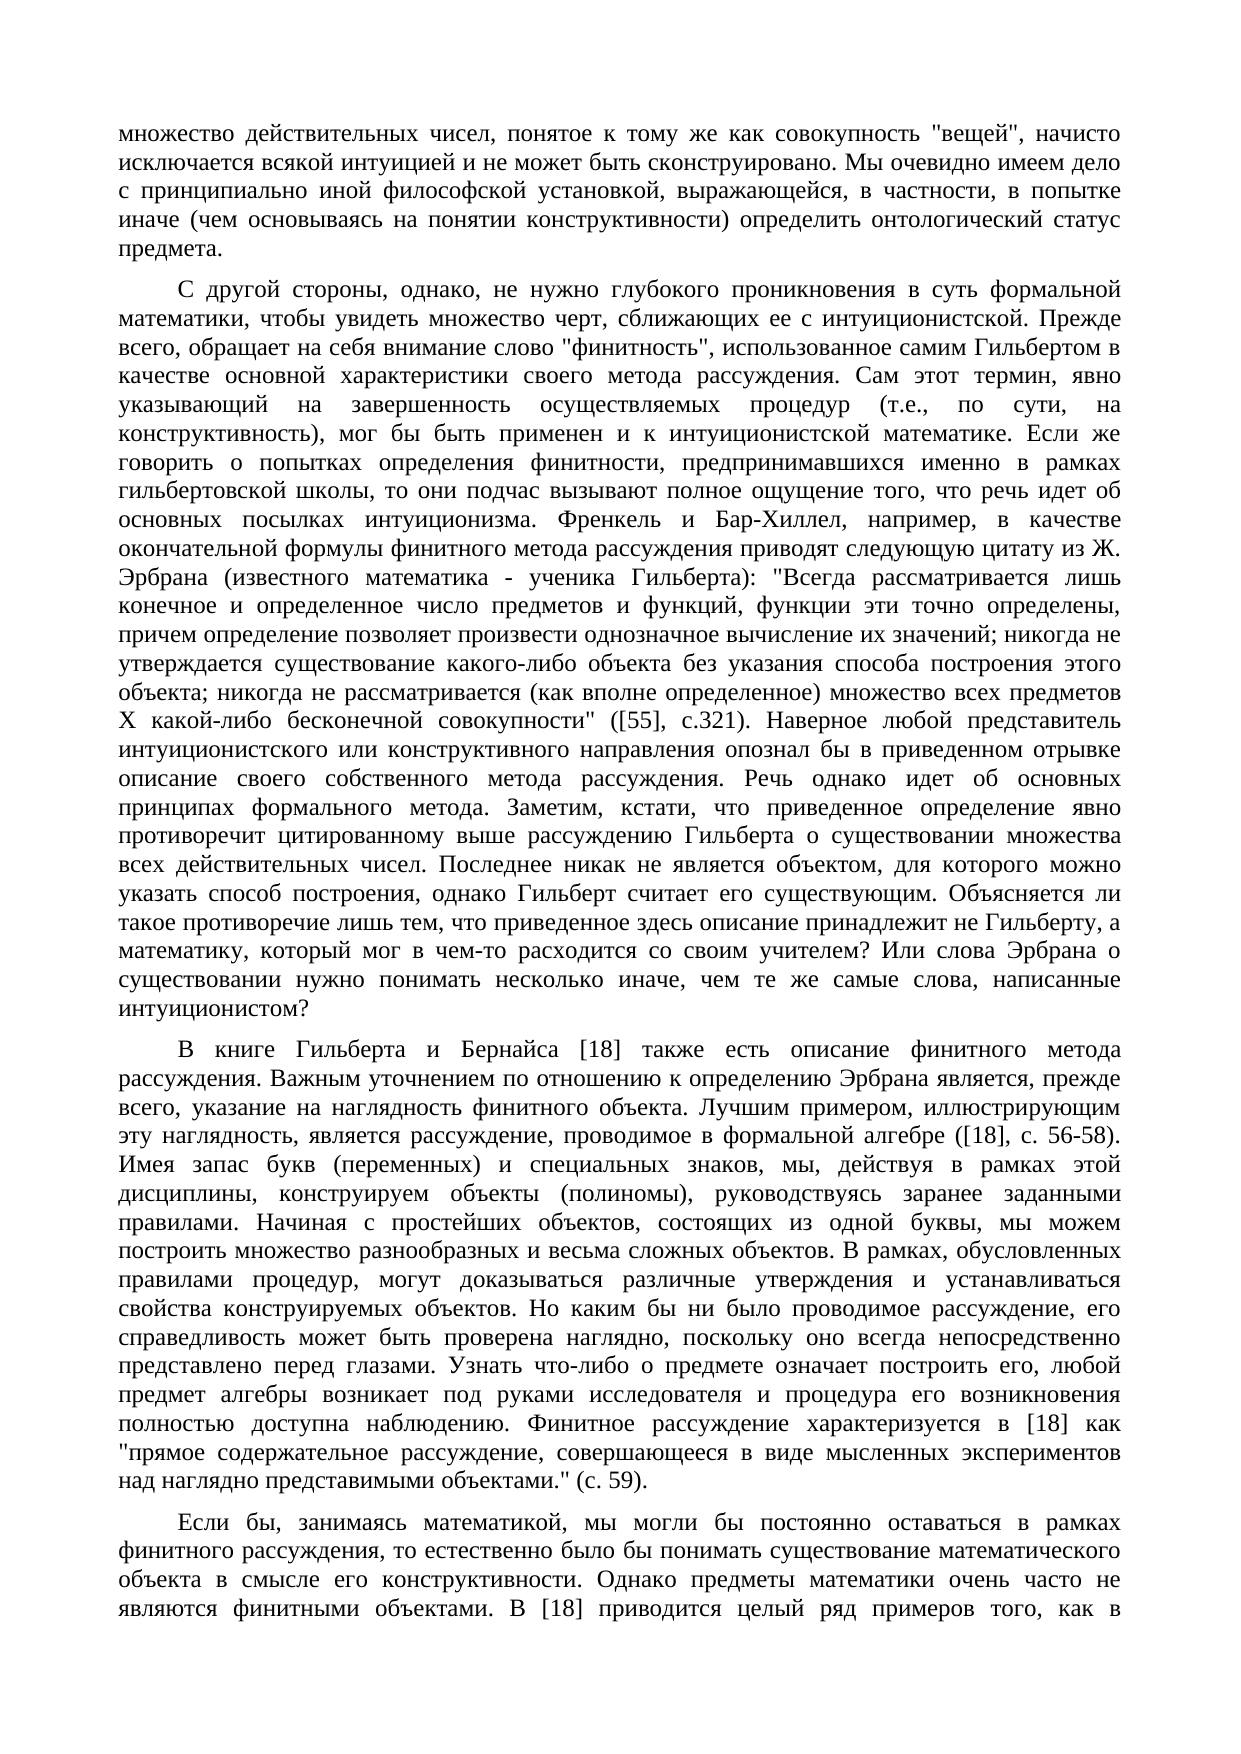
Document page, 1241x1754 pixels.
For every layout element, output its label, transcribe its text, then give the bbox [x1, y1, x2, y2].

text В книге Гильберта и Бернайса [18] также есть описание финитного метода рассуждения. Важным уточнением по отношению к определению Эрбрана является, прежде всего, указание на наглядность финитного объекта. Лучшим примером, иллюстрирующим эту наглядность, является рассуждение, проводимое в формальной алгебре ([18], c. 56-58). Имея запас букв (переменных) и специальных знаков, мы, действуя в рамках этой дисциплины, конструируем объекты (полиномы), руководствуясь заранее заданными правилами. Начиная с простейших объектов, состоящих из одной буквы, мы можем построить множество разнообразных и весьма сложных объектов. В рамках, обусловленных правилами процедур, могут доказываться различные утверждения и устанавливаться свойства конструируемых объектов. Но каким бы ни было проводимое рассуждение, его справедливость может быть проверена наглядно, поскольку оно всегда непосредственно представлено перед глазами. Узнать что-либо о предмете означает построить его, любой предмет алгебры возникает под руками исследователя и процедура его возникновения полностью доступна наблюдению. Финитное рассуждение характеризуется в [18] как "прямое содержательное рассуждение, совершающееся в виде мысленных экспериментов над наглядно представимыми объектами." (с. 59). [118, 1034, 1122, 1494]
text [118, 1507, 1122, 1622]
text С другой стороны, однако, не нужно глубокого проникновения в суть формальной математики, чтобы увидеть множество черт, сближающих ее с интуиционистской. Прежде всего, обращает на себя внимание слово "финитность", использованное самим Гильбертом в качестве основной характеристики своего метода рассуждения. Сам этот термин, явно указывающий на завершенность осуществляемых процедур (т.е., по сути, на конструктивность), мог бы быть применен и к интуиционистской математике. Если же говорить о попытках определения финитности, предпринимавшихся именно в рамках гильбертовской школы, то они подчас вызывают полное ощущение того, что речь идет об основных посылках интуиционизма. Френкель и Бар-Хиллел, например, в качестве окончательной формулы финитного метода рассуждения приводят следующую цитату из Ж. Эрбрана (известного математика - ученика Гильберта): "Всегда рассматривается лишь конечное и определенное число предметов и функций, функции эти точно определены, причем определение позволяет произвести однозначное вычисление их значений; никогда не утверждается существование какого-либо объекта без указания способа построения этого объекта; никогда не рассматривается (как вполне определенное) множество всех предметов X какой-либо бесконечной совокупности" ([55], c.321). Наверное любой представитель интуиционистского или конструктивного направления опознал бы в приведенном отрывке описание своего собственного метода рассуждения. Речь однако идет об основных принципах формального метода. Заметим, кстати, что приведенное определение явно противоречит цитированному выше рассуждению Гильберта о существовании множества всех действительных чисел. Последнее никак не является объектом, для которого можно указать способ построения, однако Гильберт считает его существующим. Объясняется ли такое противоречие лишь тем, что приведенное здесь описание принадлежит не Гильберту, а математику, который мог в чем-то расходится со своим учителем? Или слова Эрбрана о существовании нужно понимать несколько иначе, чем те же самые слова, написанные интуиционистом? [118, 274, 1122, 1022]
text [118, 118, 1122, 262]
